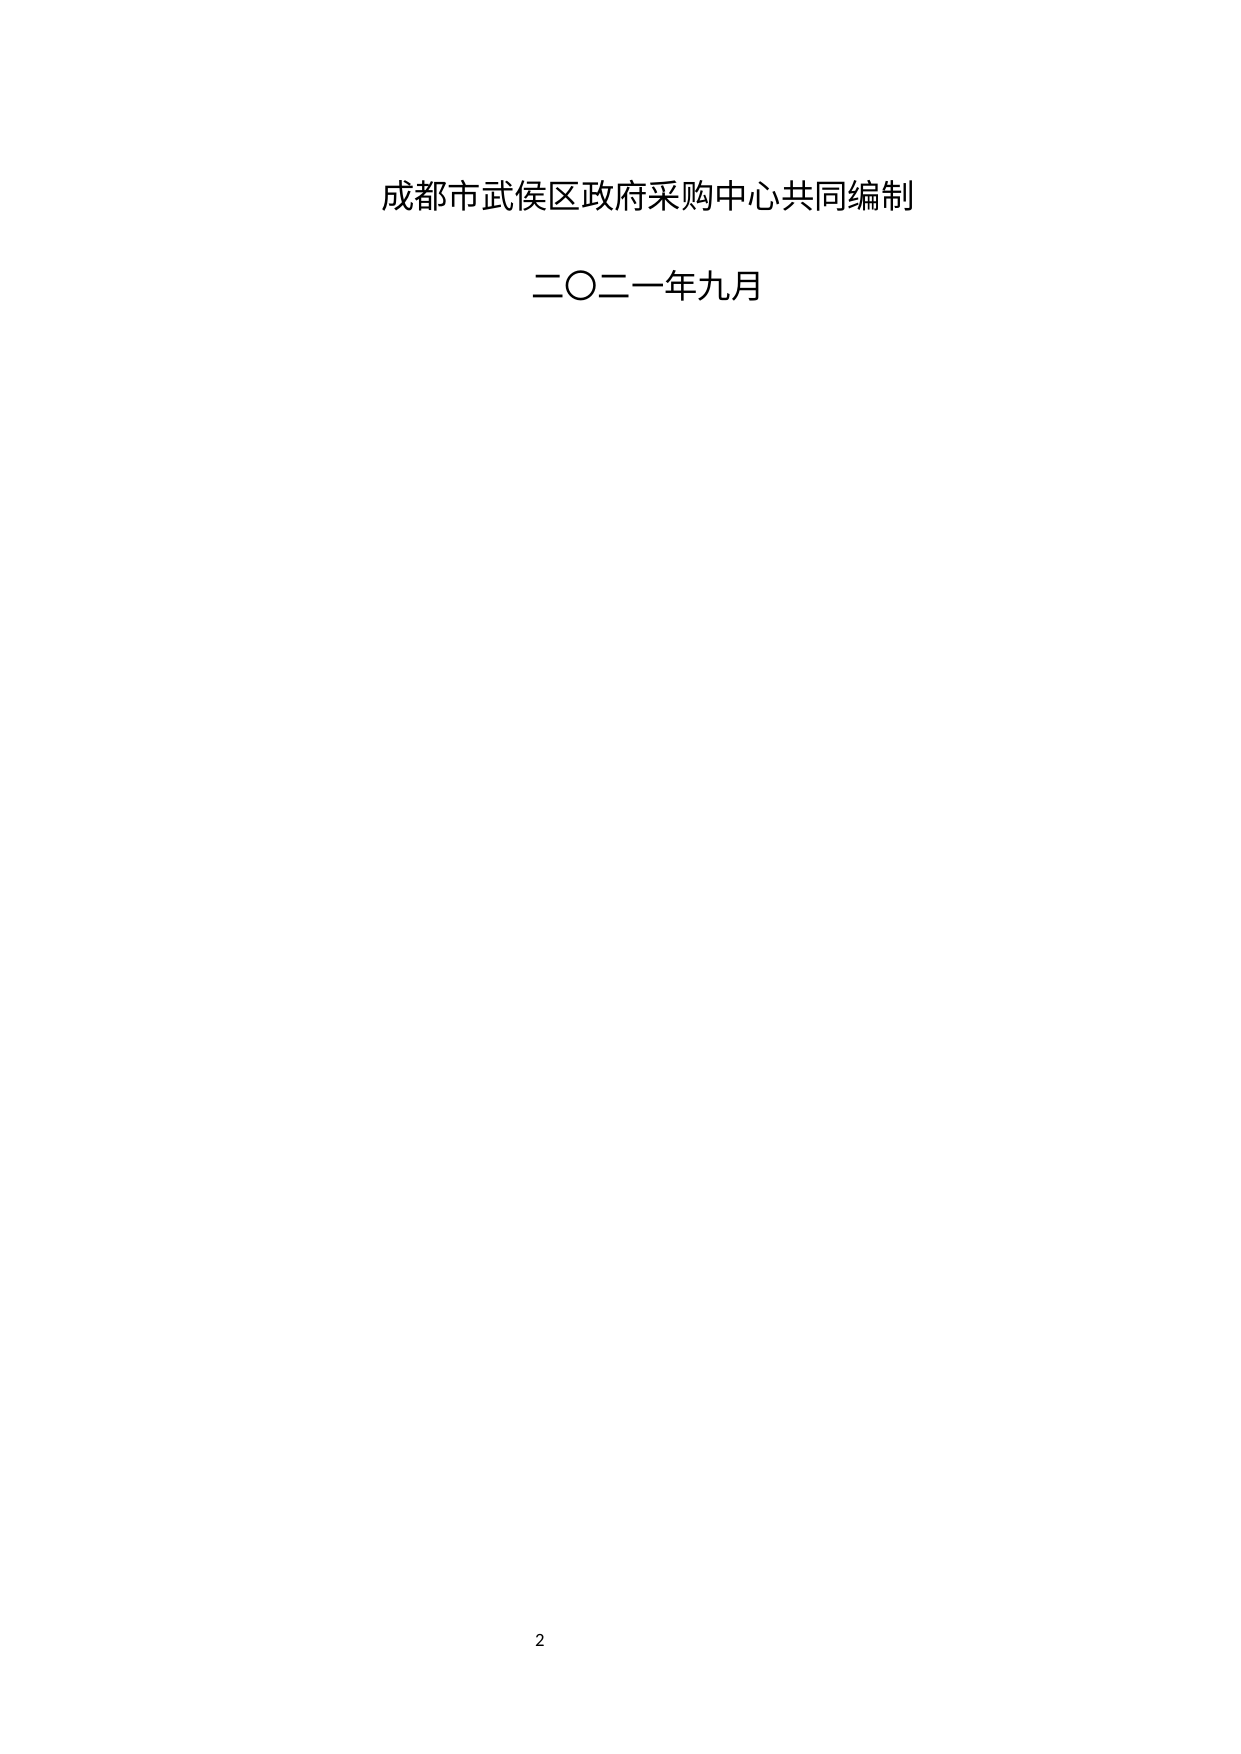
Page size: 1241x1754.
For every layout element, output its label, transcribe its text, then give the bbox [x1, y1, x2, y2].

text 二〇二一年九月 [187, 251, 1107, 316]
text 成都市武侯区政府采购中心共同编制 [187, 162, 1107, 227]
